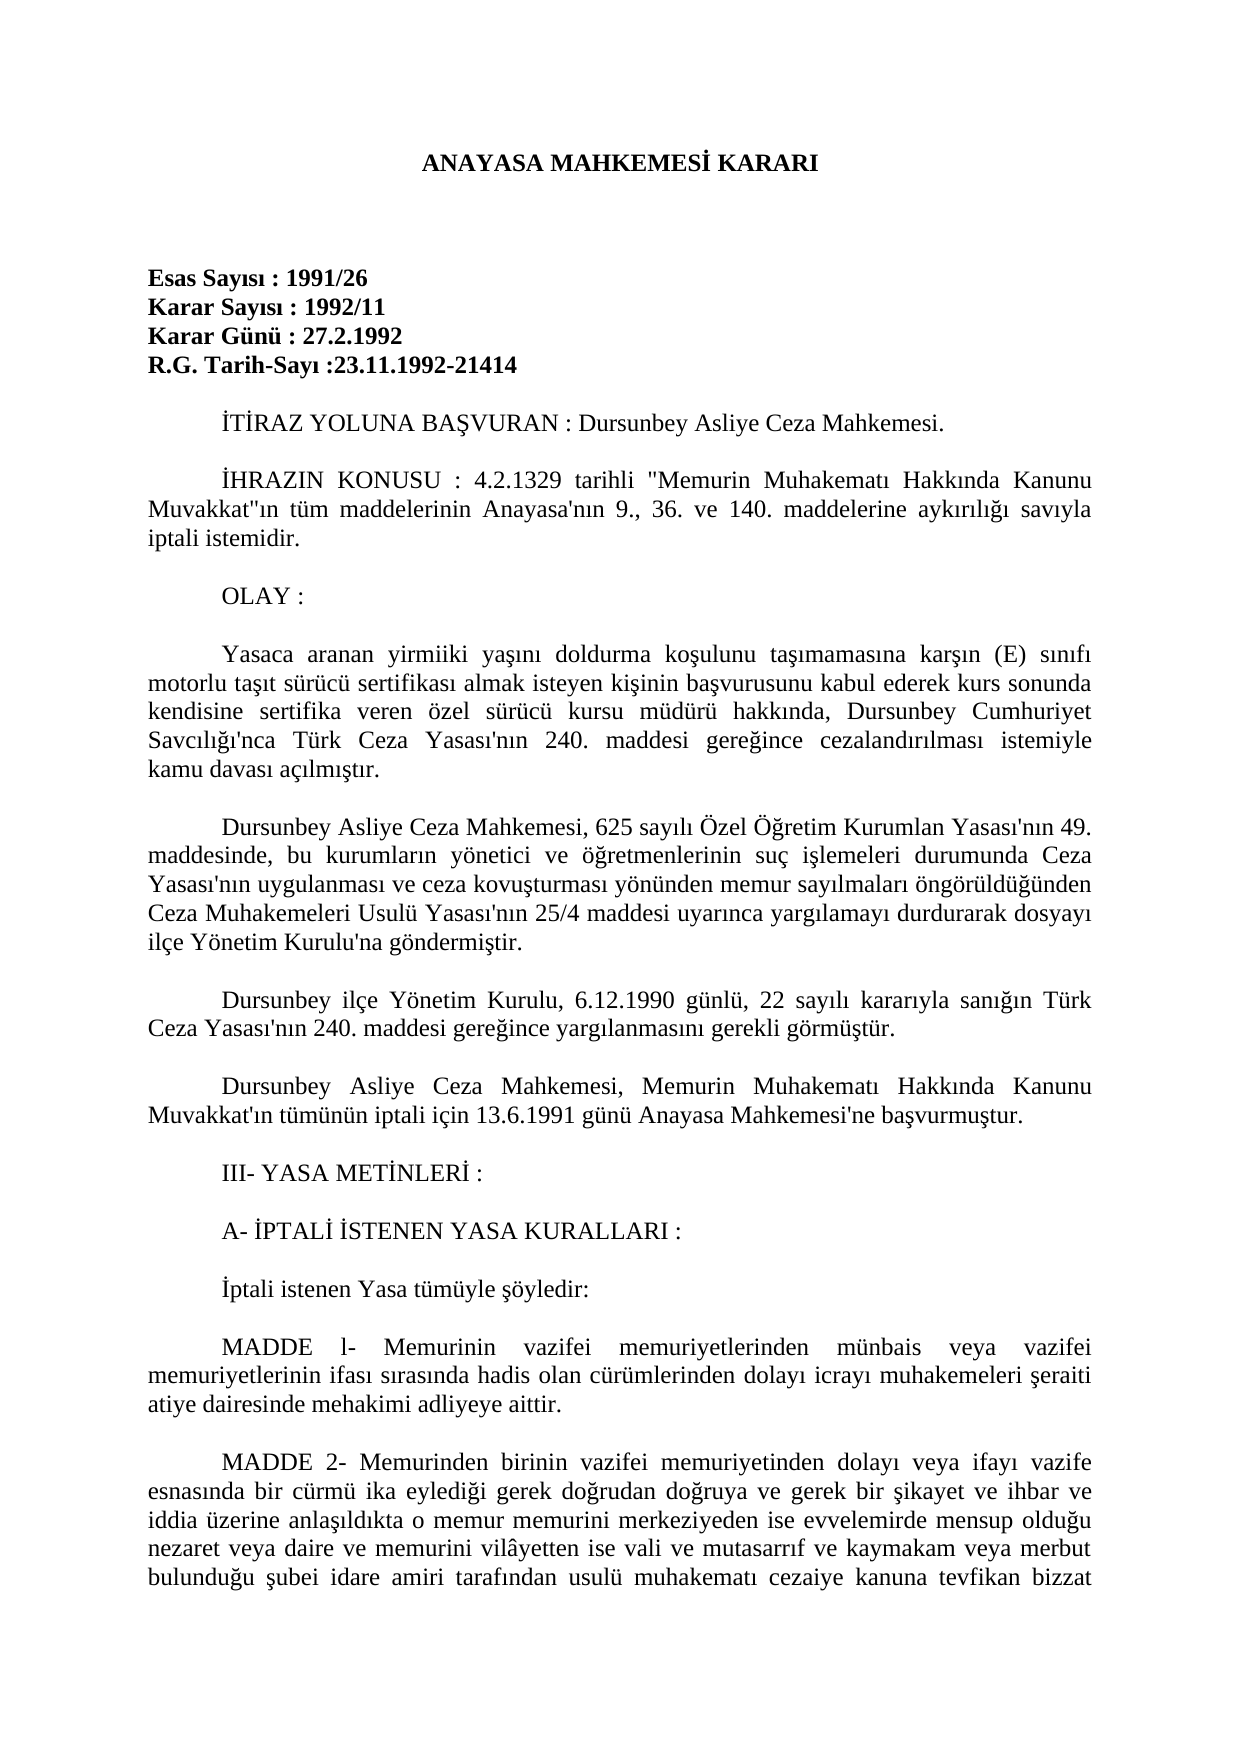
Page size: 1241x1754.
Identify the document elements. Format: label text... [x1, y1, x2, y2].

text İTİRAZ YOLUNA BAŞVURAN : Dursunbey Asliye Ceza Mahkemesi. [148, 408, 1093, 436]
text İptali istenen Yasa tümüyle şöyledir: [148, 1274, 1093, 1303]
text R.G. Tarih-Sayı :23.11.1992-21414 [148, 350, 1093, 378]
text Karar Günü : 27.2.1992 [148, 321, 1093, 350]
text Yasaca aranan yirmiiki yaşını doldurma koşulunu taşımamasına karşın (E) sınıfı motorlu taşıt sürücü sertifikası almak isteyen kişinin başvurusunu kabul ederek kurs sonunda kendisine sertifika veren özel sürücü kursu müdürü hakkında, Dursunbey Cumhuriyet Savcılığı'nca Türk Ceza Yasası'nın 240. maddesi gereğince cezalandırılması istemiyle kamu davası açılmıştır. [148, 639, 1093, 783]
text İHRAZIN KONUSU : 4.2.1329 tarihli "Memurin Muhakematı Hakkında Kanunu Muvakkat"ın tüm maddelerinin Anayasa'nın 9., 36. ve 140. maddelerine aykırılığı savıyla iptali istemidir. [148, 466, 1093, 552]
text Dursunbey ilçe Yönetim Kurulu, 6.12.1990 günlü, 22 sayılı kararıyla sanığın Türk Ceza Yasası'nın 240. maddesi gereğince yargılanmasını gerekli görmüştür. [148, 985, 1093, 1042]
text ANAYASA MAHKEMESİ KARARI [148, 148, 1093, 176]
text OLAY : [148, 581, 1093, 610]
text Dursunbey Asliye Ceza Mahkemesi, Memurin Muhakematı Hakkında Kanunu Muvakkat'ın tümünün iptali için 13.6.1991 günü Anayasa Mahkemesi'ne başvurmuştur. [148, 1071, 1093, 1129]
text III- YASA METİNLERİ : [148, 1158, 1093, 1187]
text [148, 1447, 1093, 1591]
text Esas Sayısı : 1991/26 [148, 263, 1093, 292]
text A- İPTALİ İSTENEN YASA KURALLARI : [148, 1216, 1093, 1245]
text Karar Sayısı : 1992/11 [148, 292, 1093, 321]
text Dursunbey Asliye Ceza Mahkemesi, 625 sayılı Özel Öğretim Kurumlan Yasası'nın 49. maddesinde, bu kurumların yönetici ve öğretmenlerinin suç işlemeleri durumunda Ceza Yasası'nın uygulanması ve ceza kovuşturması yönünden memur sayılmaları öngörüldüğünden Ceza Muhakemeleri Usulü Yasası'nın 25/4 maddesi uyarınca yargılamayı durdurarak dosyayı ilçe Yönetim Kurulu'na göndermiştir. [148, 812, 1093, 956]
text MADDE l- Memurinin vazifei memuriyetlerinden münbais veya vazifei memuriyetlerinin ifası sırasında hadis olan cürümlerinden dolayı icrayı muhakemeleri şeraiti atiye dairesinde mehakimi adliyeye aittir. [148, 1332, 1093, 1418]
